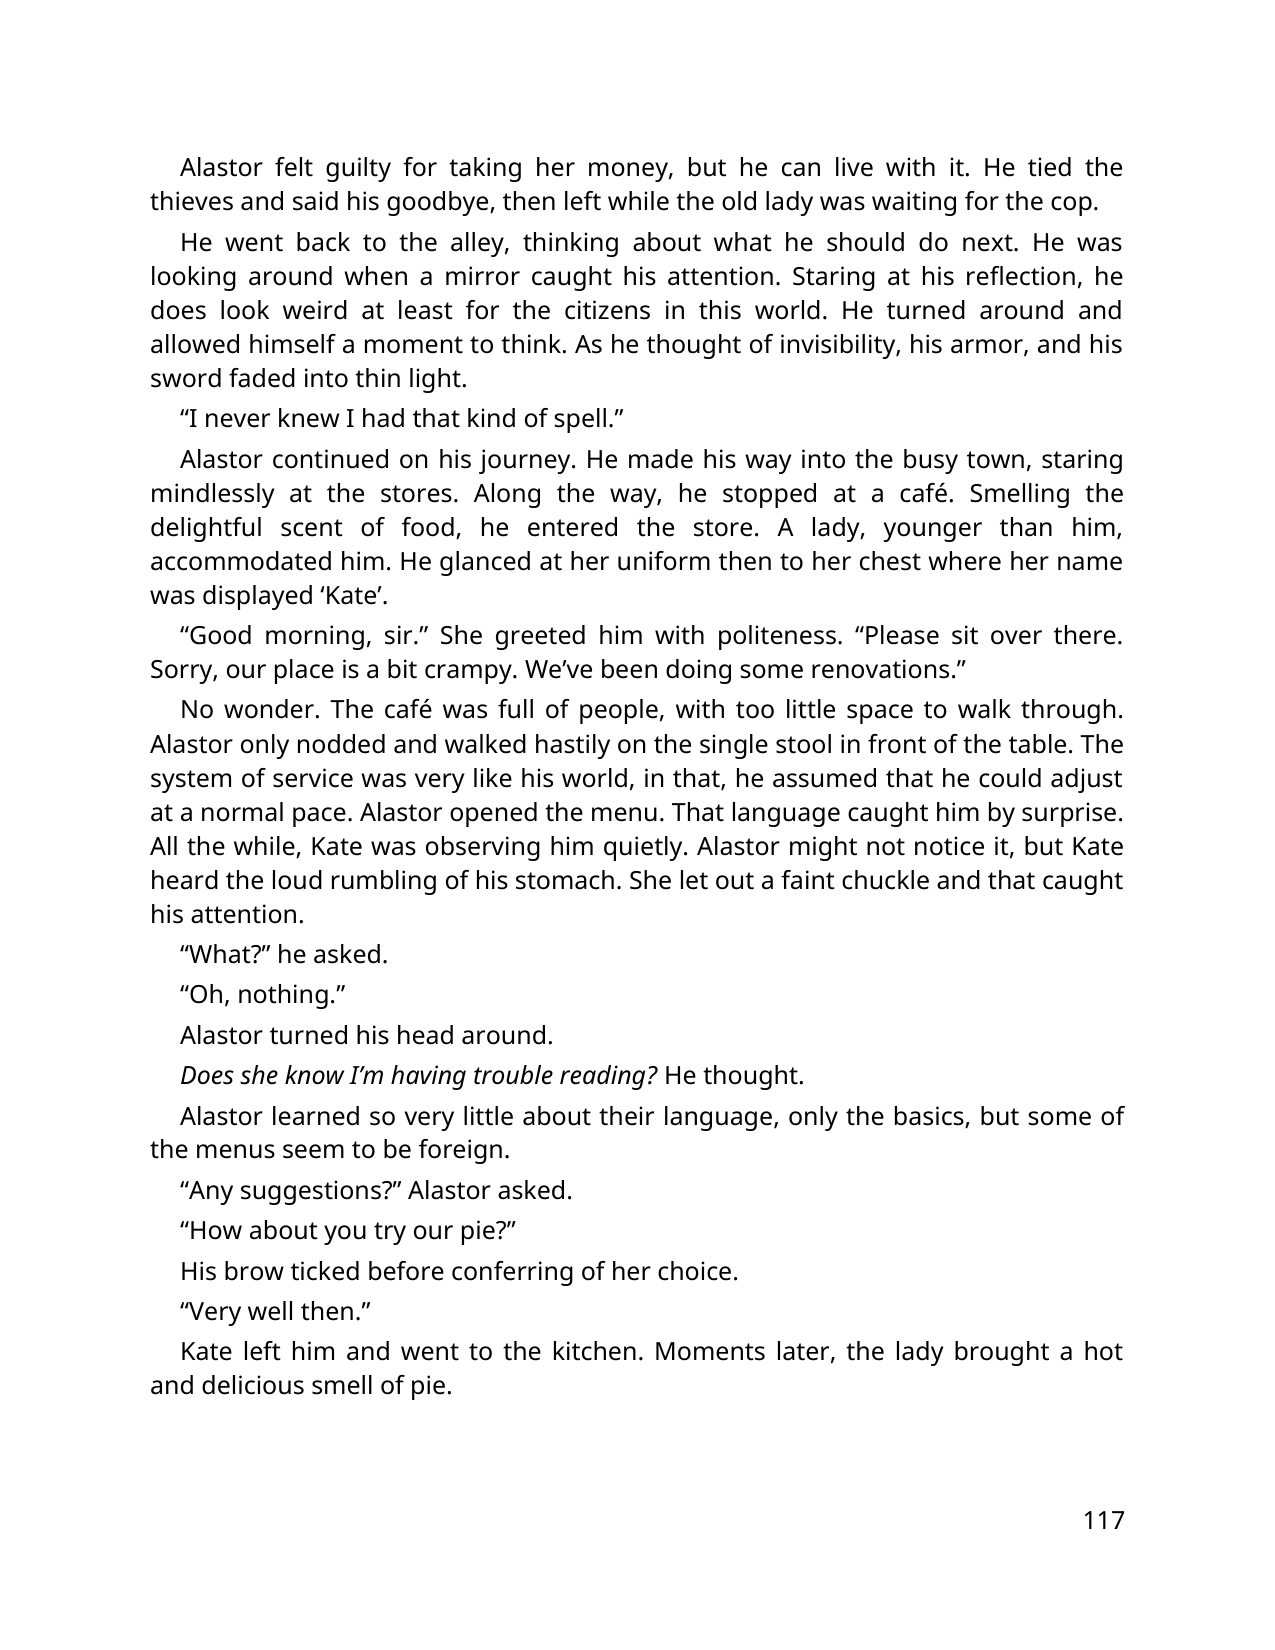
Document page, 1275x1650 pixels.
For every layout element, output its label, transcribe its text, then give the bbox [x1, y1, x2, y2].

text Alastor felt guilty for taking her money, but he can live with it. He tied the thieves and said his goodbye, then left while the old lady was waiting for the cop. [150, 150, 1125, 218]
text Alastor learned so very little about their language, only the basics, but some of the menus seem to be foreign. [150, 1098, 1125, 1166]
text Does she know I’m having trouble reading? He thought. [150, 1058, 1125, 1092]
text Alastor continued on his journey. He made his way into the busy town, staring mindlessly at the stores. Along the way, he stopped at a café. Smelling the delightful scent of food, he entered the store. A lady, younger than him, accommodated him. He glanced at her uniform then to her chest where her name was displayed ‘Kate’. [150, 441, 1125, 612]
text “How about you try our pie?” [150, 1213, 1125, 1247]
text “What?” he asked. [150, 937, 1125, 971]
text “Very well then.” [150, 1293, 1125, 1327]
text “Oh, nothing.” [150, 977, 1125, 1011]
text Alastor turned his head around. [150, 1017, 1125, 1052]
text Kate left him and went to the kitchen. Moments later, the lady brought a hot and delicious smell of pie. [150, 1334, 1125, 1402]
text His brow ticked before conferring of her choice. [150, 1253, 1125, 1287]
text “Any suggestions?” Alastor asked. [150, 1172, 1125, 1207]
text “Good morning, sir.” She greeted him with politeness. “Please sit over there. Sorry, our place is a bit crampy. We’ve been doing some renovations.” [150, 618, 1125, 686]
text “I never knew I had that kind of spell.” [150, 401, 1125, 435]
text No wonder. The café was full of people, with too little space to walk through. Alastor only nodded and walked hastily on the single stool in front of the table. The system of service was very like his world, in that, he assumed that he could adjust at a normal pace. Alastor opened the menu. That language caught him by surprise. All the while, Kate was observing him quietly. Alastor might not notice it, but Kate heard the loud rumbling of his stomach. She let out a faint chuckle and that caught his attention. [150, 692, 1125, 931]
text He went back to the alley, thinking about what he should do next. He was looking around when a mirror caught his attention. Staring at his reflection, he does look weird at least for the citizens in this world. He turned around and allowed himself a moment to think. As he thought of invisibility, his armor, and his sword faded into thin light. [150, 224, 1125, 395]
